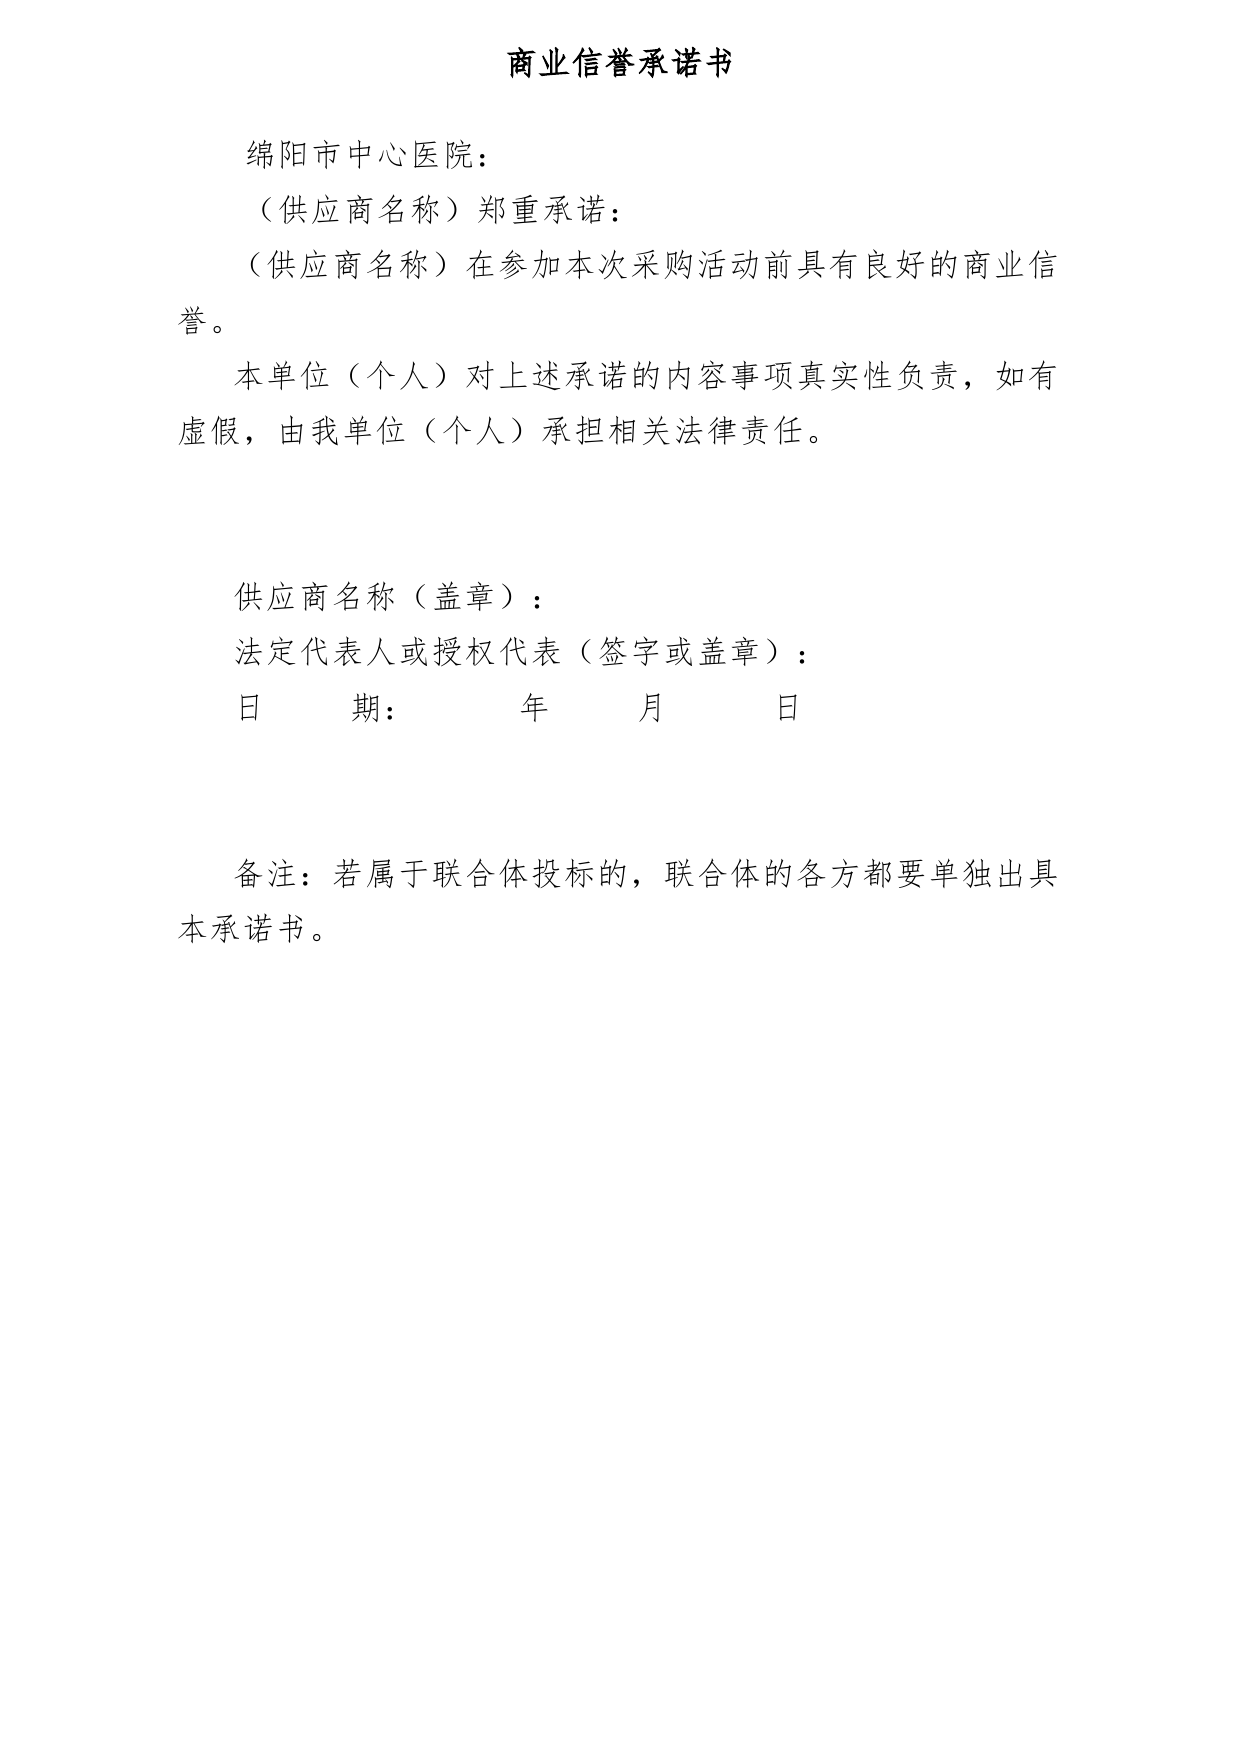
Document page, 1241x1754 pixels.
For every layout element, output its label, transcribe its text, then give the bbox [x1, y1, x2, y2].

text 商业信誉承诺书 [176, 42, 1064, 78]
text 备注：若属于联合体投标的，联合体的各方都要单独出具本承诺书。 [176, 853, 1064, 945]
text （供应商名称）在参加本次采购活动前具有良好的商业信誉。 [176, 244, 1064, 337]
text 绵阳市中心医院： [176, 134, 1064, 171]
text 法定代表人或授权代表（签字或盖章）： [176, 632, 1064, 668]
text 日 期： 年 月 日 [176, 687, 1064, 724]
text 本单位（个人）对上述承诺的内容事项真实性负责，如有虚假，由我单位（个人）承担相关法律责任。 [176, 355, 1064, 447]
text （供应商名称）郑重承诺： [176, 189, 1064, 226]
text 供应商名称（盖章）： [176, 576, 1064, 613]
